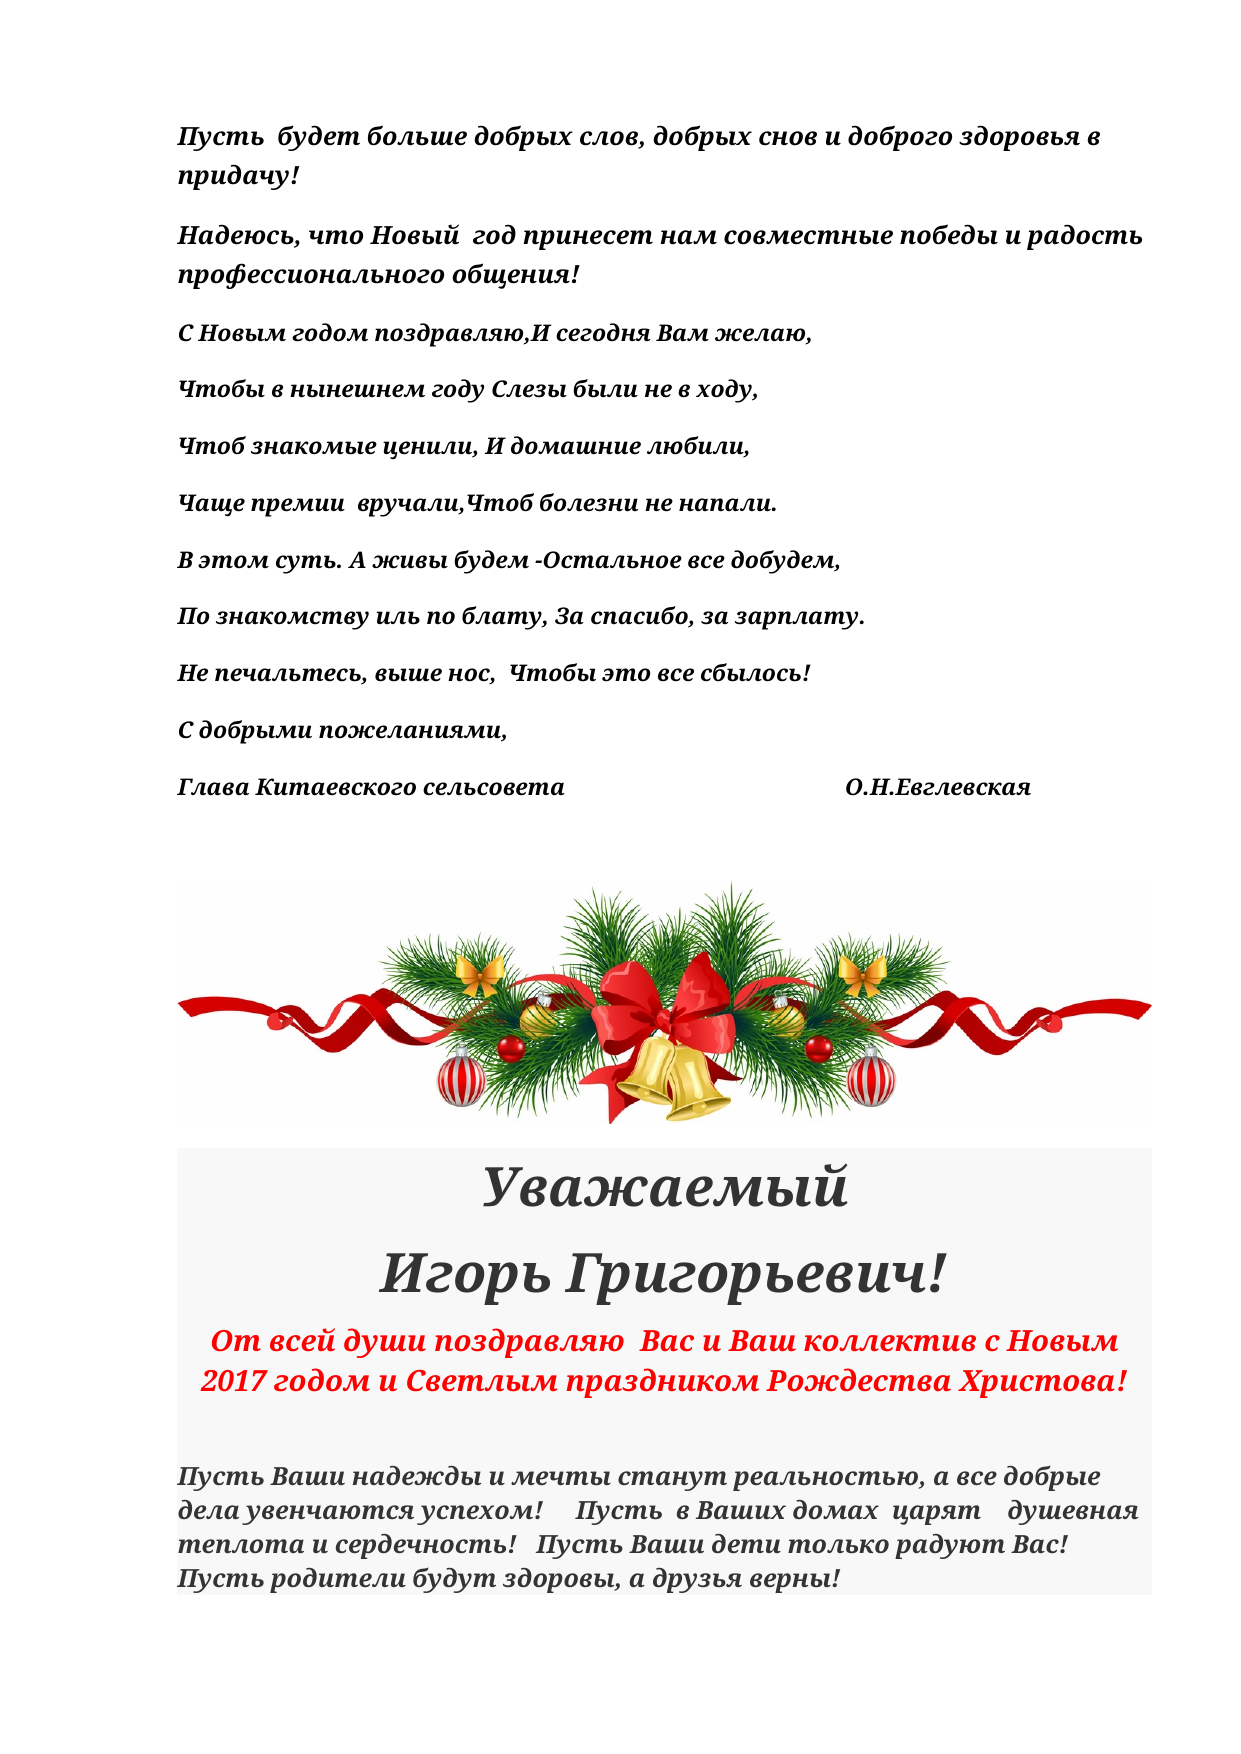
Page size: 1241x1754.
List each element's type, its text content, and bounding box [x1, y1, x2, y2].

text В этом суть. А живы будем -Остальное все добудем, [177, 543, 1152, 575]
text Глава Китаевского сельсовета О.Н.Евглевская [177, 771, 1152, 802]
text Чтоб знакомые ценили, И домашние любили, [177, 430, 1152, 461]
text Пусть Ваши надежды и мечты станут реальностью, а все добрые дела увенчаются успехом! Пусть в Ваших домах царят душевная теплота и сердечность! Пусть Ваши дети только радуют Вас! Пусть родители будут здоровы, а друзья верны! [177, 1459, 1152, 1595]
text По знакомству иль по блату, За спасибо, за зарплату. [177, 600, 1152, 632]
text От всей души поздравляю Вас и Ваш коллектив с Новым 2017 годом и Светлым праздником Рождества Христова! [177, 1321, 1152, 1400]
text Пусть будет больше добрых слов, добрых снов и доброго здоровья в придачу! [177, 118, 1152, 191]
text Игорь Григорьевич! [177, 1234, 1152, 1308]
text С Новым годом поздравляю,И сегодня Вам желаю, [177, 316, 1152, 348]
text Не печальтесь, выше нос, Чтобы это все сбылось! [177, 657, 1152, 688]
text Уважаемый [177, 1148, 1152, 1222]
text Чаще премии вручали,Чтоб болезни не напали. [177, 487, 1152, 518]
picture [177, 880, 1152, 1124]
text Надеюсь, что Новый год принесет нам совместные победы и радость профессионального общения! [177, 217, 1152, 291]
text С добрыми пожеланиями, [177, 714, 1152, 745]
text Чтобы в нынешнем году Слезы были не в ходу, [177, 373, 1152, 404]
